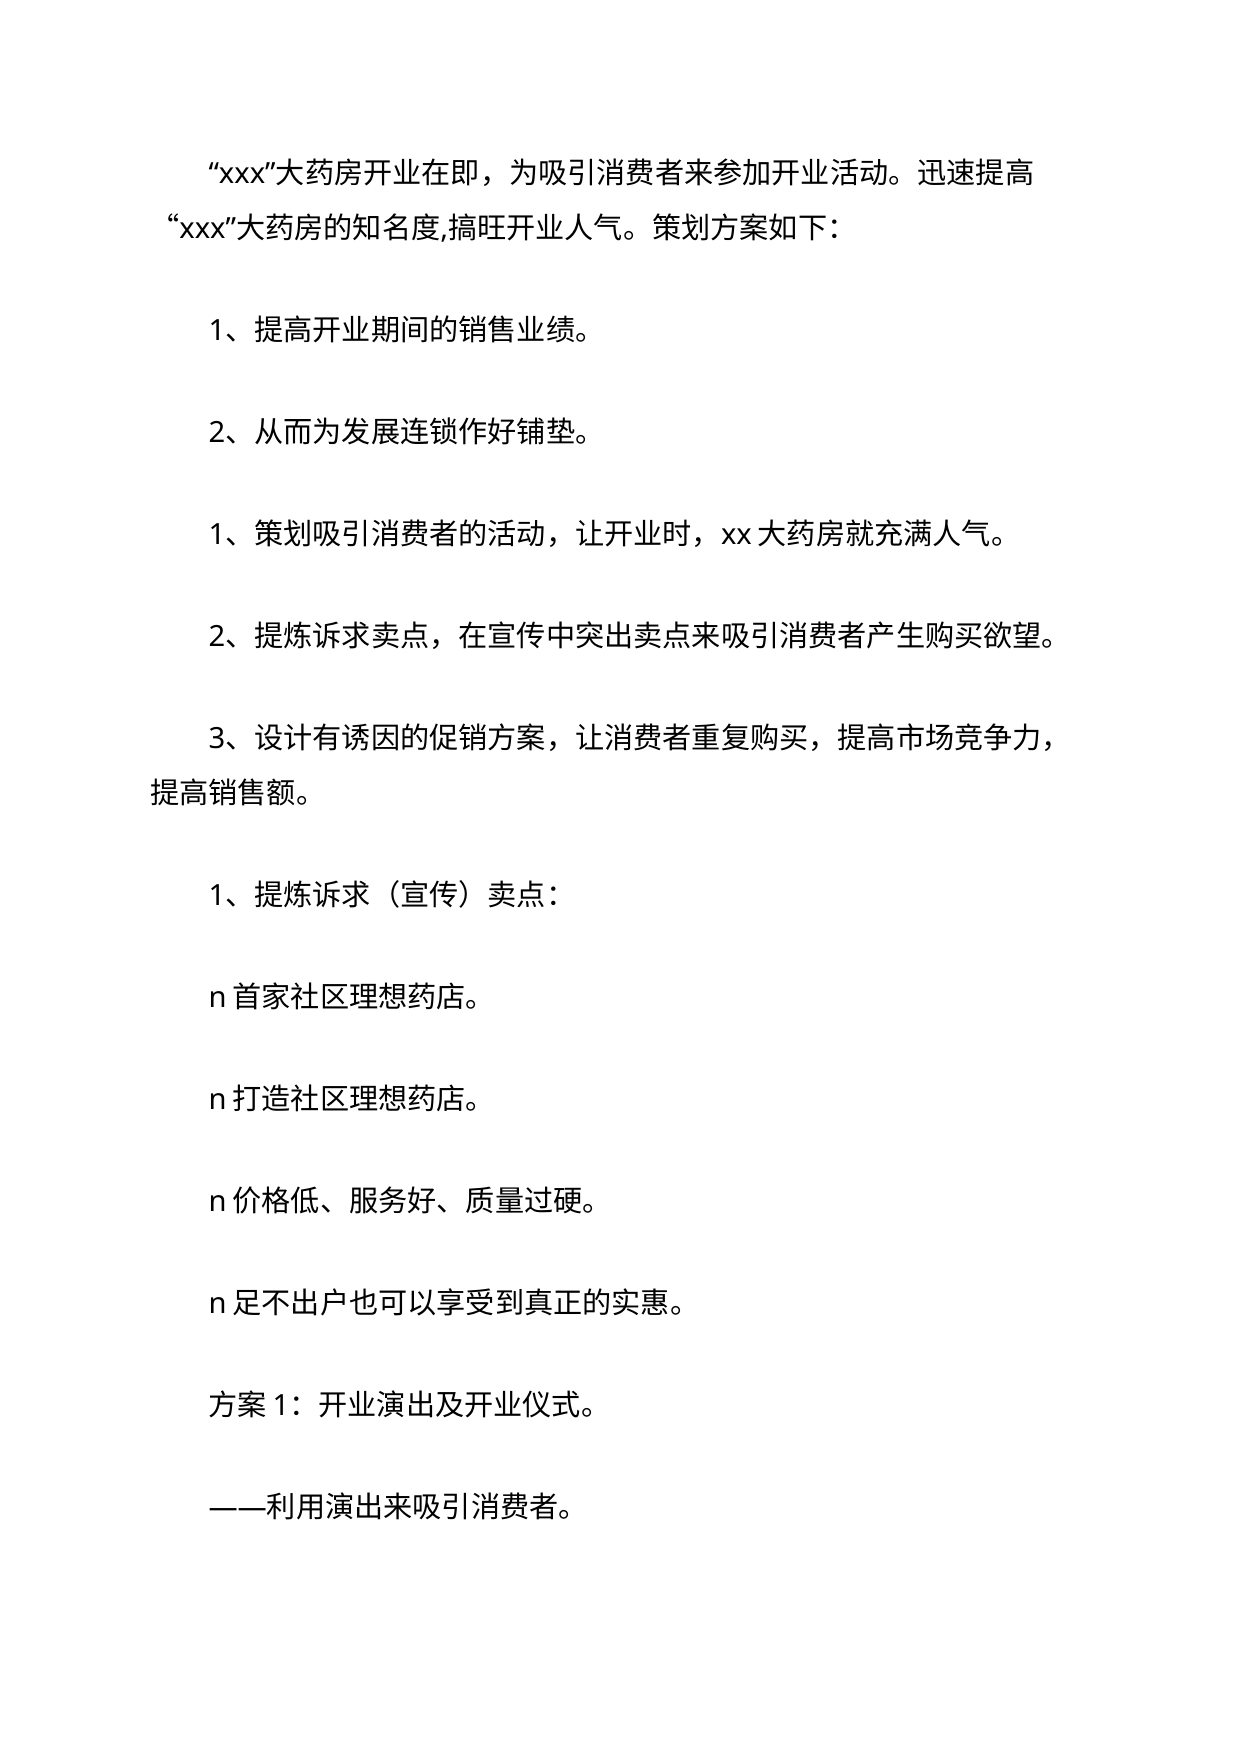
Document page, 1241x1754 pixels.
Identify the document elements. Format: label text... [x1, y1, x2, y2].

text 1、策划吸引消费者的活动，让开业时，xx大药房就充满人气。 [150, 511, 1090, 553]
text n首家社区理想药店。 [150, 974, 1090, 1016]
text “xxx”大药房开业在即，为吸引消费者来参加开业活动。迅速提高“xxx”大药房的知名度,搞旺开业人气。策划方案如下： [150, 150, 1090, 247]
text 2、从而为发展连锁作好铺垫。 [150, 409, 1090, 451]
text 方案1：开业演出及开业仪式。 [150, 1382, 1090, 1424]
text n打造社区理想药店。 [150, 1076, 1090, 1118]
text n价格低、服务好、质量过硬。 [150, 1178, 1090, 1220]
text n足不出户也可以享受到真正的实惠。 [150, 1279, 1090, 1322]
text 2、提炼诉求卖点，在宣传中突出卖点来吸引消费者产生购买欲望。 [150, 613, 1090, 655]
text 3、设计有诱因的促销方案，让消费者重复购买，提高市场竞争力，提高销售额。 [150, 715, 1090, 812]
text ――利用演出来吸引消费者。 [150, 1483, 1090, 1526]
text 1、提炼诉求（宣传）卖点： [150, 872, 1090, 914]
text 1、提高开业期间的销售业绩。 [150, 307, 1090, 349]
